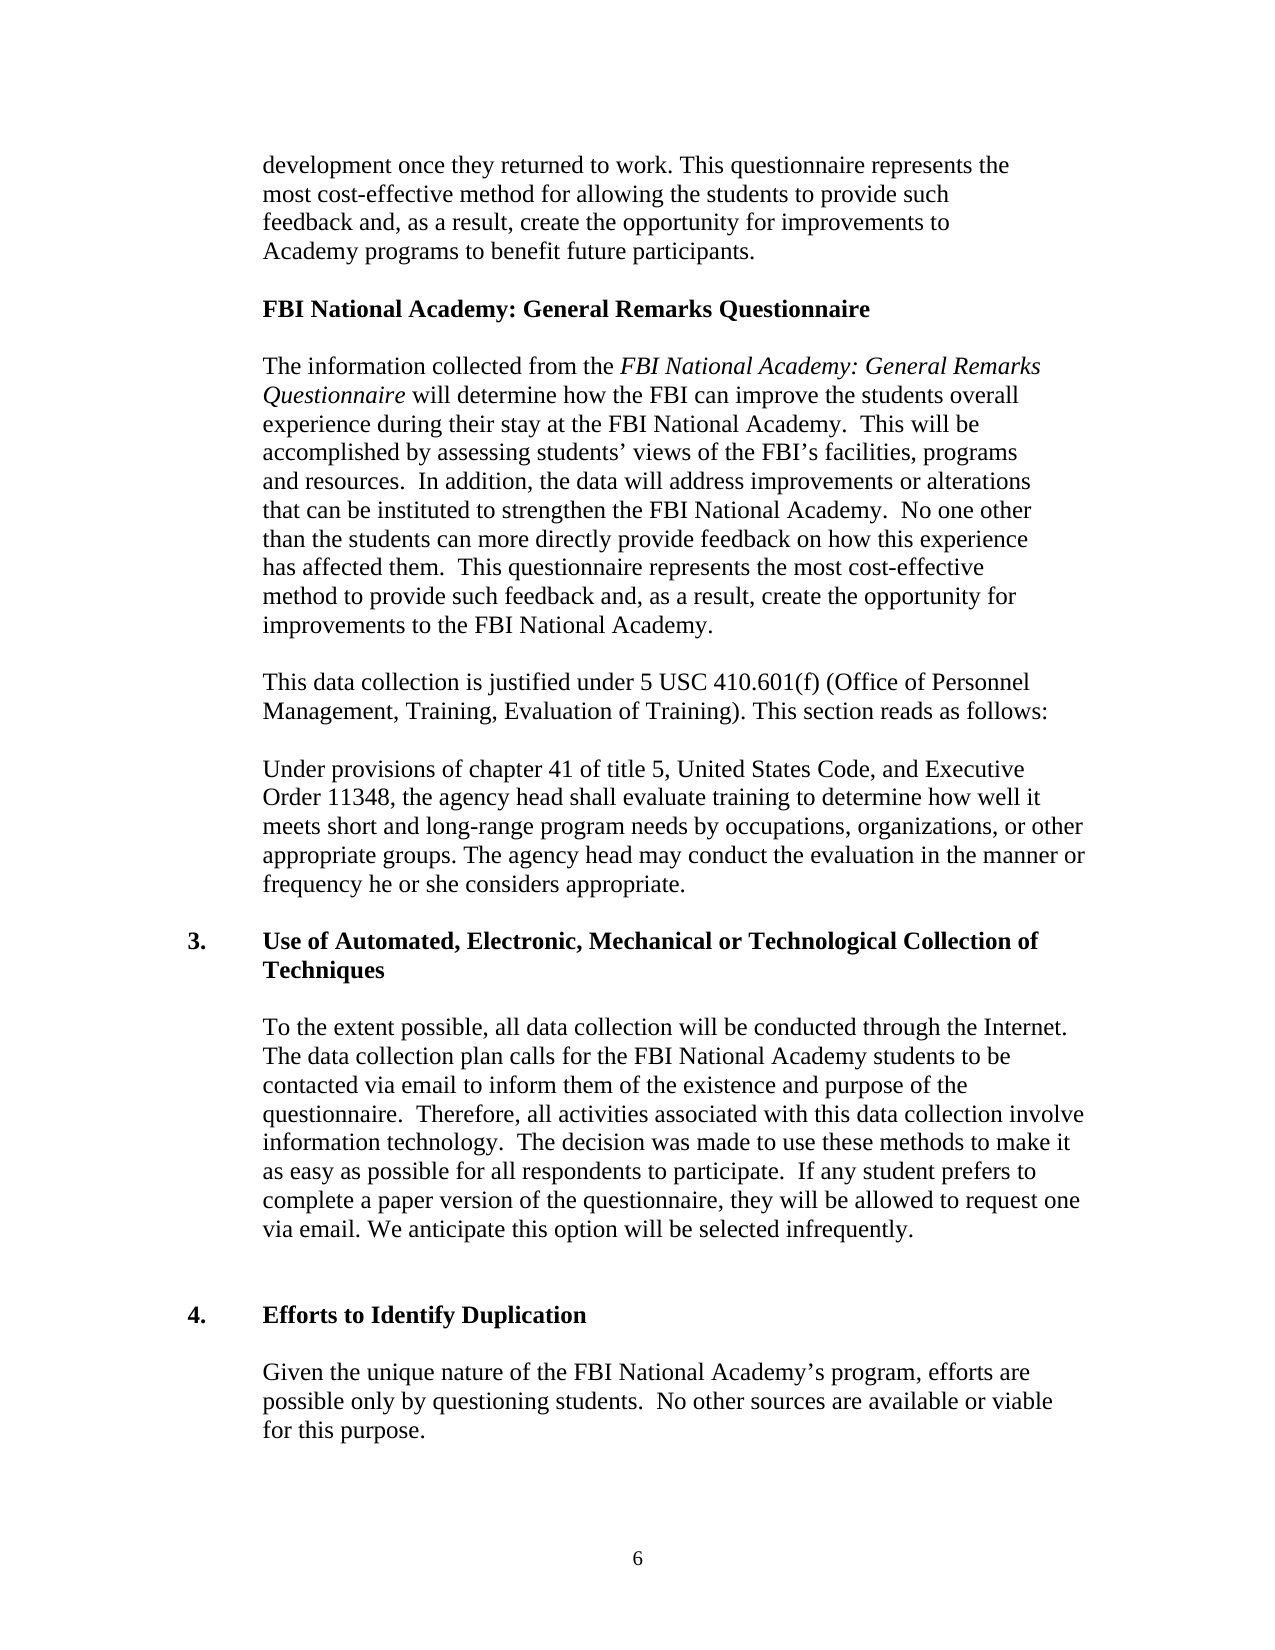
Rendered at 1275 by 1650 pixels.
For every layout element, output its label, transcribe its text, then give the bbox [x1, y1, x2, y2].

text Under provisions of chapter 41 of title 5, United States Code, and Executive Order 11348, the agency head shall evaluate training to determine how well it meets short and long-range program needs by occupations, organizations, or other appropriate groups. The agency head may conduct the evaluation in the manner or frequency he or she considers appropriate. [262, 754, 1087, 897]
text The information collected from the FBI National Academy: General Remarks Questionnaire will determine how the FBI can improve the students overall experience during their stay at the . This will be accomplished by assessing students’ views of the FBI’s facilities, programs and resources. In addition, the data will address improvements or alterations that can be instituted to strengthen the FBI National Academy. No one other than the students can more directly provide feedback on how this experience has affected them. This questionnaire represents the most cost-effective method to provide such feedback and, as a result, create the opportunity for improvements to the . [262, 351, 1042, 639]
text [262, 150, 1042, 265]
text 4. Efforts to Identify Duplication [187, 1300, 1087, 1329]
text 3. Use of Automated, Electronic, Mechanical or Technological Collection of Techniques [187, 926, 1087, 984]
text To the extent possible, all data collection will be conducted through the Internet. The data collection plan calls for the FBI National Academy students to be contacted via email to inform them of the existence and purpose of the questionnaire. Therefore, all activities associated with this data collection involve information technology. The decision was made to use these methods to make it as easy as possible for all respondents to participate. If any student prefers to complete a paper version of the questionnaire, they will be allowed to request one via email. We anticipate this option will be selected infrequently. [187, 1012, 1087, 1242]
text This data collection is justified under 5 USC 410.601(f) (Office of Personnel Management, Training, Evaluation of Training). This section reads as follows: [262, 667, 1087, 725]
text Given the unique nature of the FBI National Academy’s program, efforts are possible only by questioning students. No other sources are available or viable for this purpose. [187, 1357, 1087, 1444]
text : General Remarks Questionnaire [262, 294, 1042, 322]
